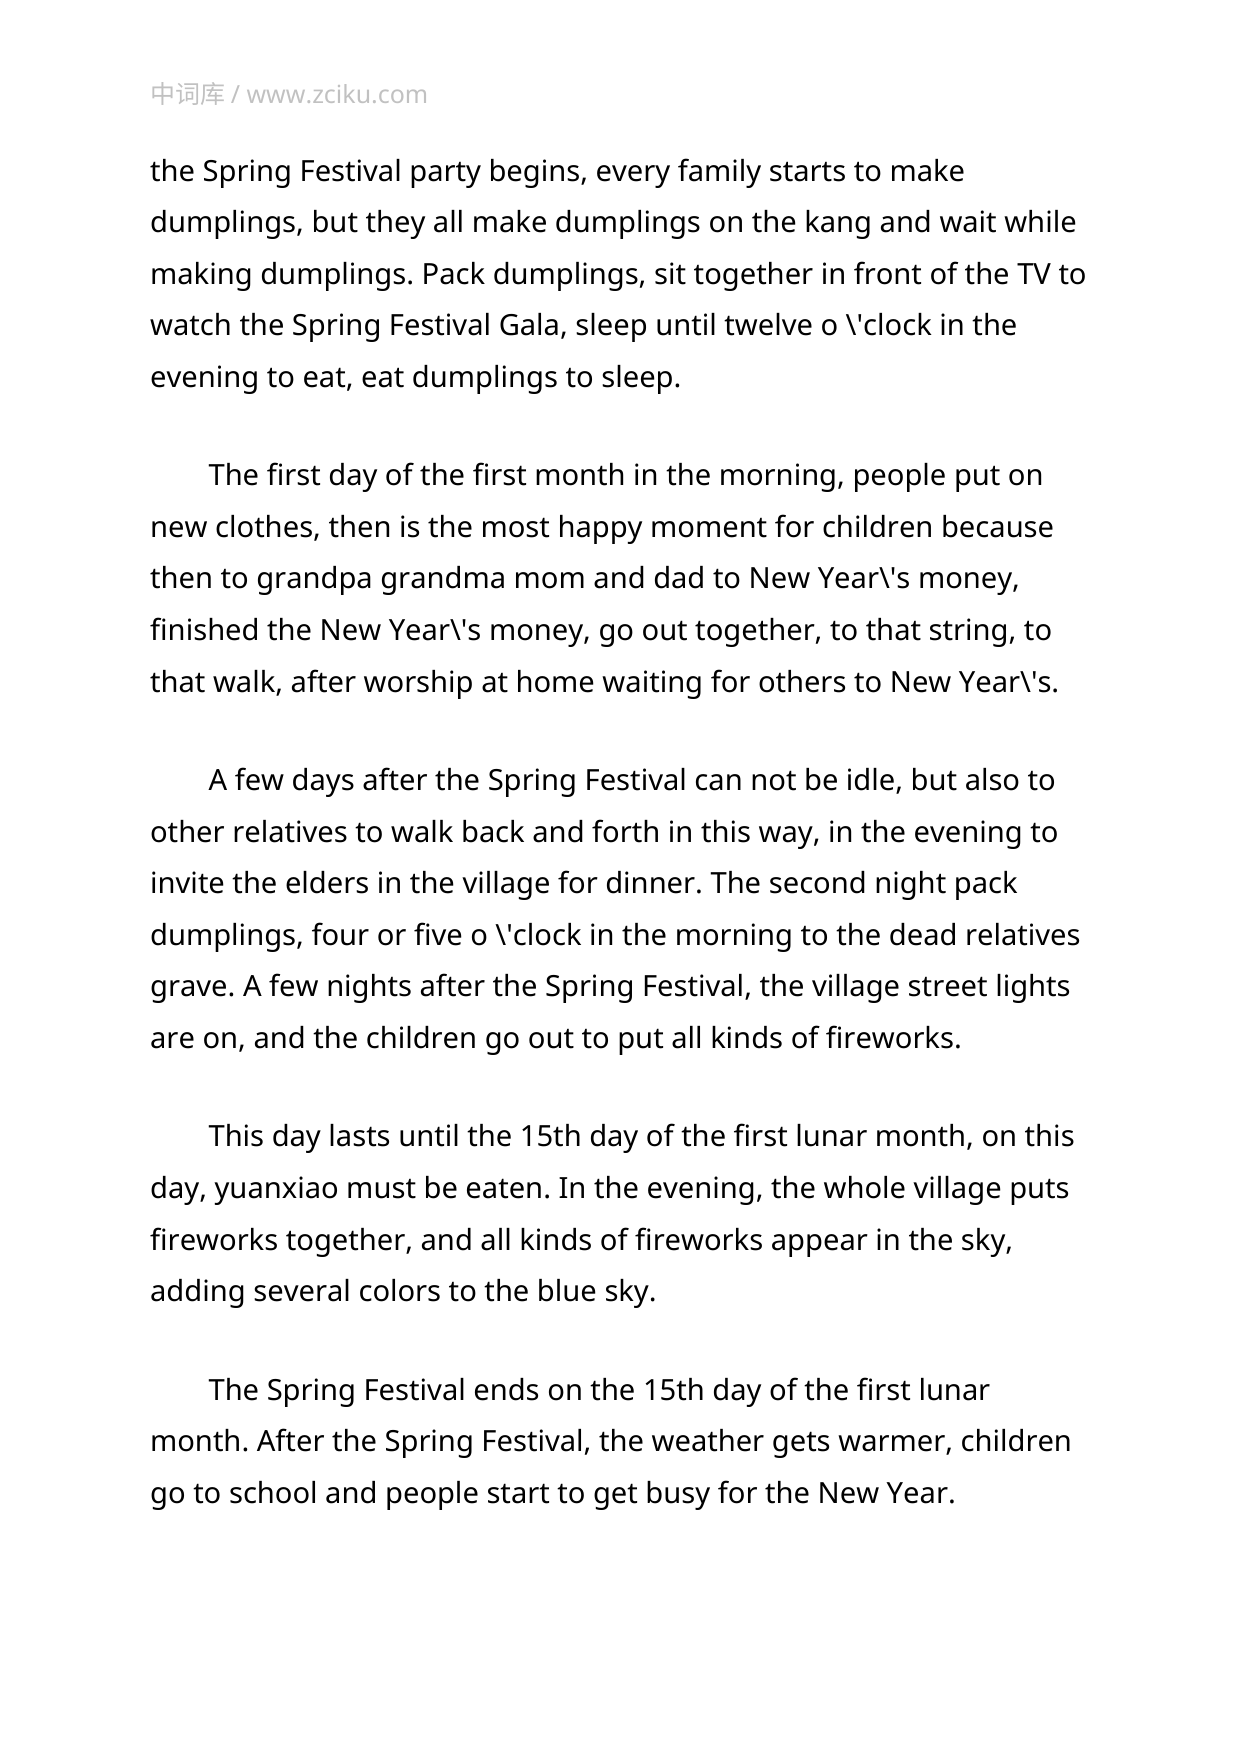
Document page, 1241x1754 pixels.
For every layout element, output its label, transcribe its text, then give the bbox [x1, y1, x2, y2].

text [150, 150, 1090, 396]
text The Spring Festival ends on the 15th day of the first lunar month. After the Spring Festival, the weather gets warmer, children go to school and people start to get busy for the New Year. [150, 1369, 1090, 1512]
text The first day of the first month in the morning, people put on new clothes, then is the most happy moment for children because then to grandpa grandma mom and dad to New Year\'s money, finished the New Year\'s money, go out together, to that string, to that walk, after worship at home waiting for others to New Year\'s. [150, 455, 1090, 701]
text A few days after the Spring Festival can not be idle, but also to other relatives to walk back and forth in this way, in the evening to invite the elders in the village for dinner. The second night pack dumplings, four or five o \'clock in the morning to the dead relatives grave. A few nights after the Spring Festival, the village street lights are on, and the children go out to put all kinds of fireworks. [150, 759, 1090, 1057]
text This day lasts until the 15th day of the first lunar month, on this day, yuanxiao must be eaten. In the evening, the whole village puts fireworks together, and all kinds of fireworks appear in the sky, adding several colors to the blue sky. [150, 1116, 1090, 1310]
